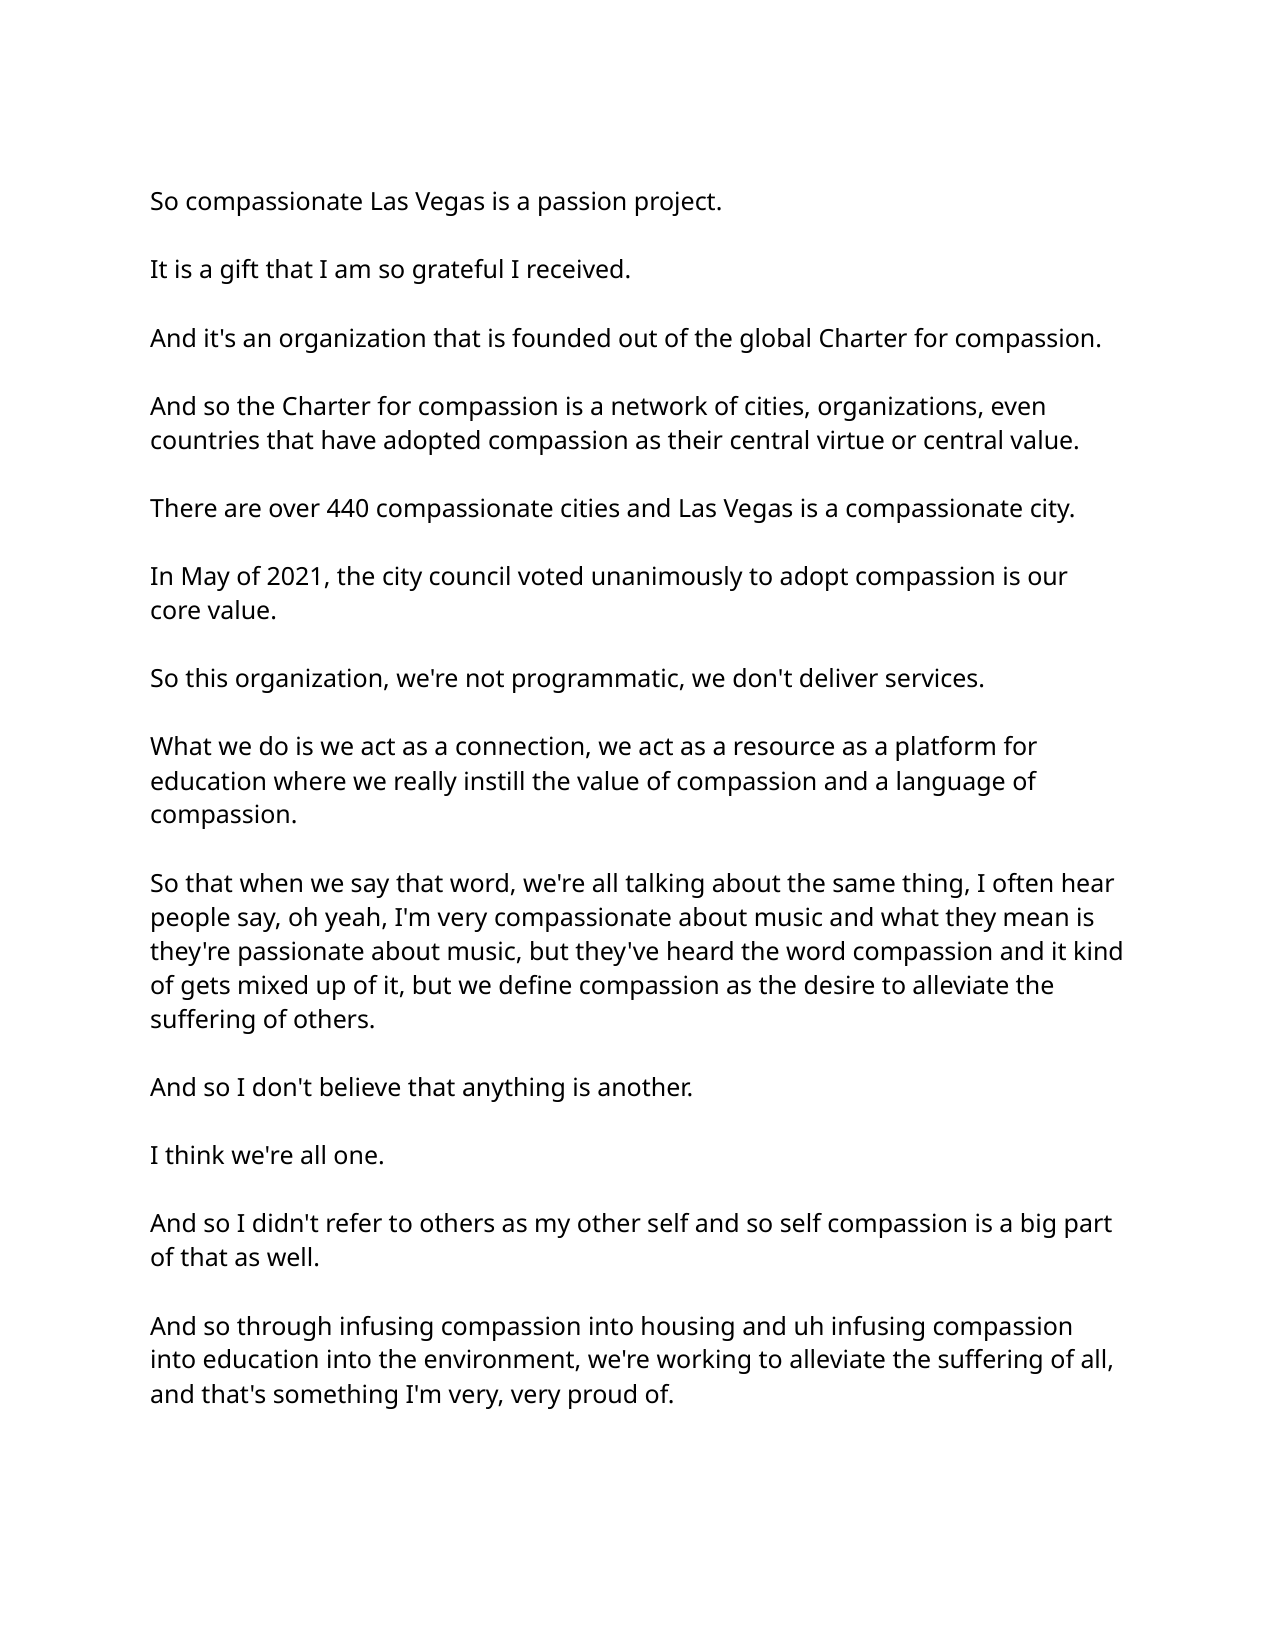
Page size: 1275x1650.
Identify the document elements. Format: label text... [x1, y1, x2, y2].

text In May of 2021, the city council voted unanimously to adopt compassion is our core value. [150, 559, 1125, 627]
text And so I didn't refer to others as my other self and so self compassion is a big part of that as well. [150, 1206, 1125, 1274]
text So this organization, we're not programmatic, we don't deliver services. [150, 661, 1125, 695]
text I think we're all one. [150, 1138, 1125, 1172]
text There are over 440 compassionate cities and Las Vegas is a compassionate city. [150, 491, 1125, 525]
text And it's an organization that is founded out of the global Charter for compassion. [150, 320, 1125, 354]
text And so I don't believe that anything is another. [150, 1070, 1125, 1104]
text So compassionate Las Vegas is a passion project. [150, 184, 1125, 218]
text And so the Charter for compassion is a network of cities, organizations, even countries that have adopted compassion as their central virtue or central value. [150, 388, 1125, 457]
text And so through infusing compassion into housing and uh infusing compassion into education into the environment, we're working to alleviate the suffering of all, and that's something I'm very, very proud of. [150, 1308, 1125, 1410]
text So that when we say that word, we're all talking about the same thing, I often hear people say, oh yeah, I'm very compassionate about music and what they mean is they're passionate about music, but they've heard the word compassion and it kind of gets mixed up of it, but we define compassion as the desire to alleviate the suffering of others. [150, 865, 1125, 1036]
text What we do is we act as a connection, we act as a resource as a platform for education where we really instill the value of compassion and a language of compassion. [150, 729, 1125, 831]
text It is a gift that I am so grateful I received. [150, 252, 1125, 286]
